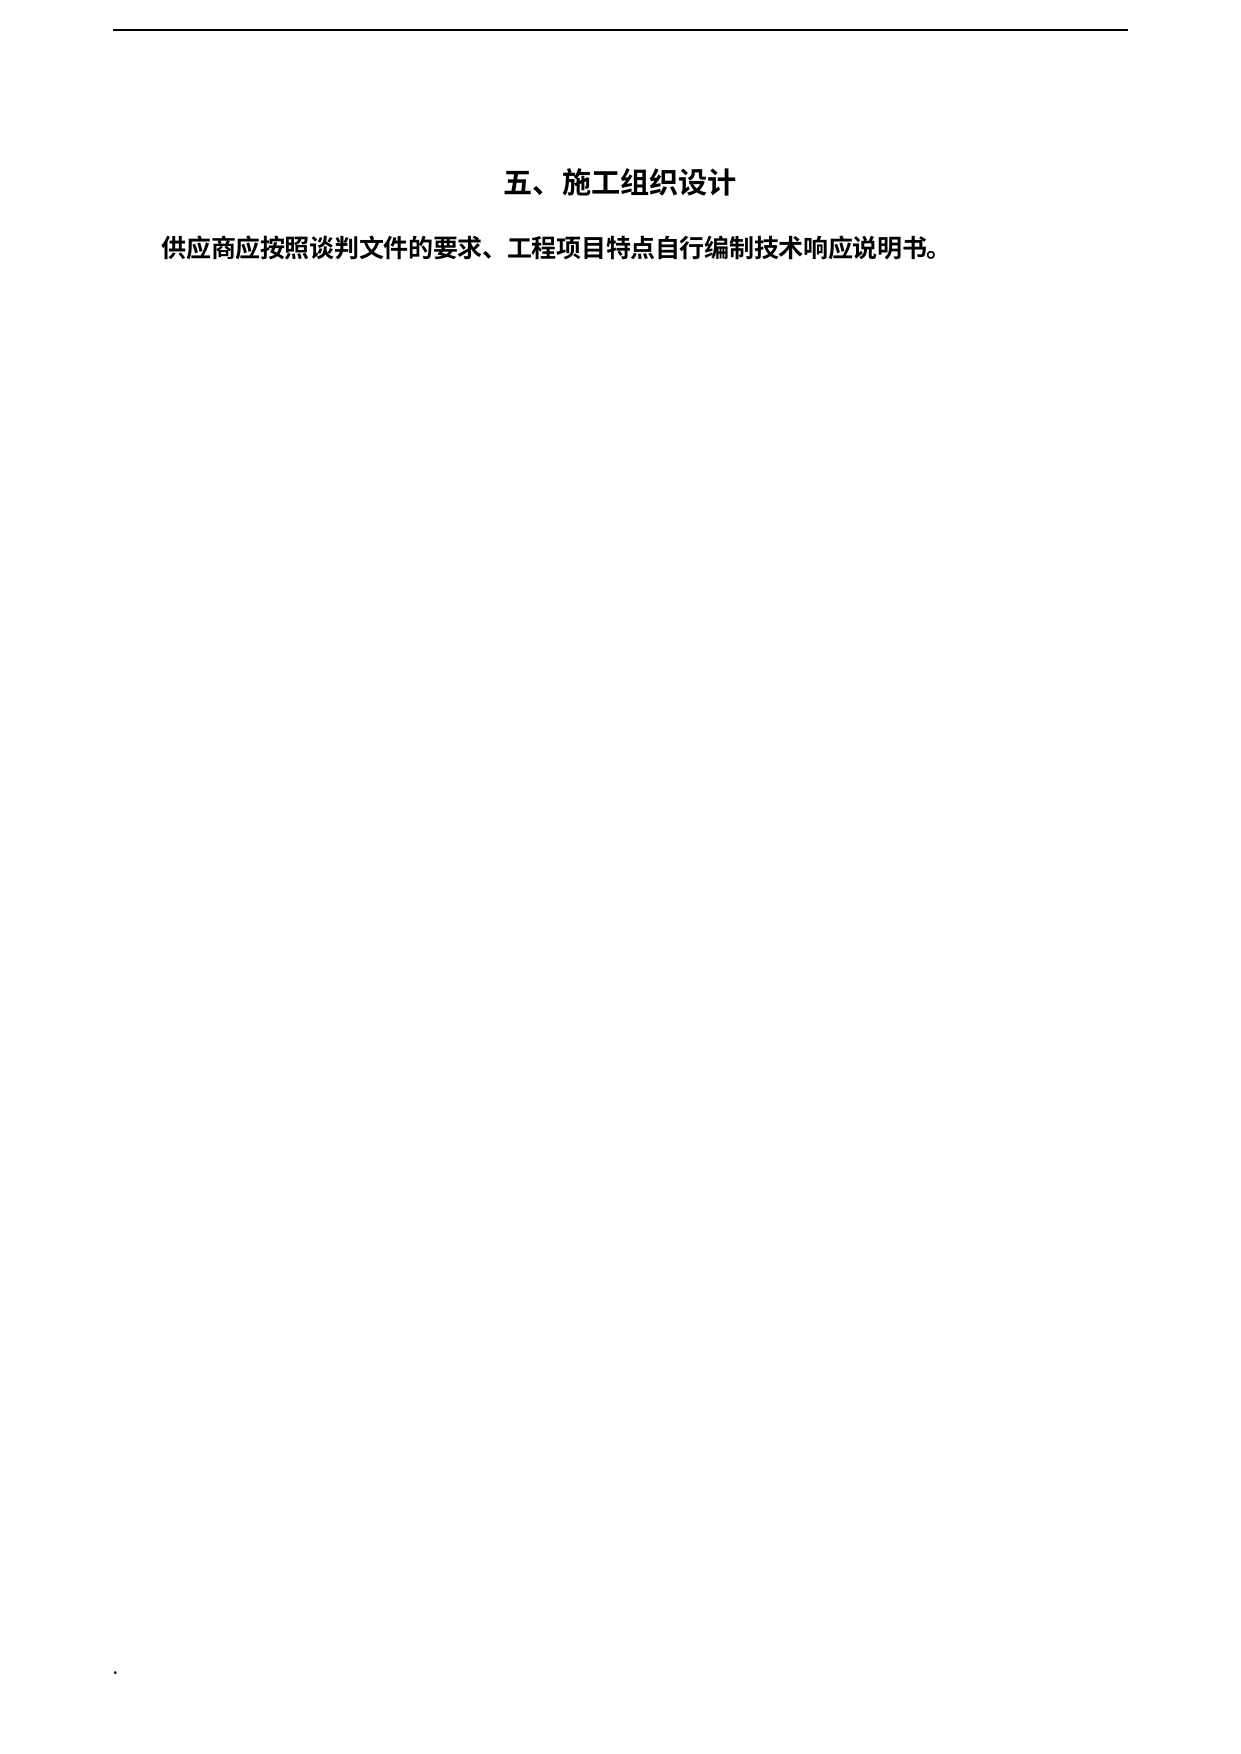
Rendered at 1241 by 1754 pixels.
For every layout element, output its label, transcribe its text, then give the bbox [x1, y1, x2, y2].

text 五、施工组织设计 [112, 150, 1128, 204]
text 供应商应按照谈判文件的要求、工程项目特点自行编制技术响应说明书。 [112, 220, 1128, 266]
